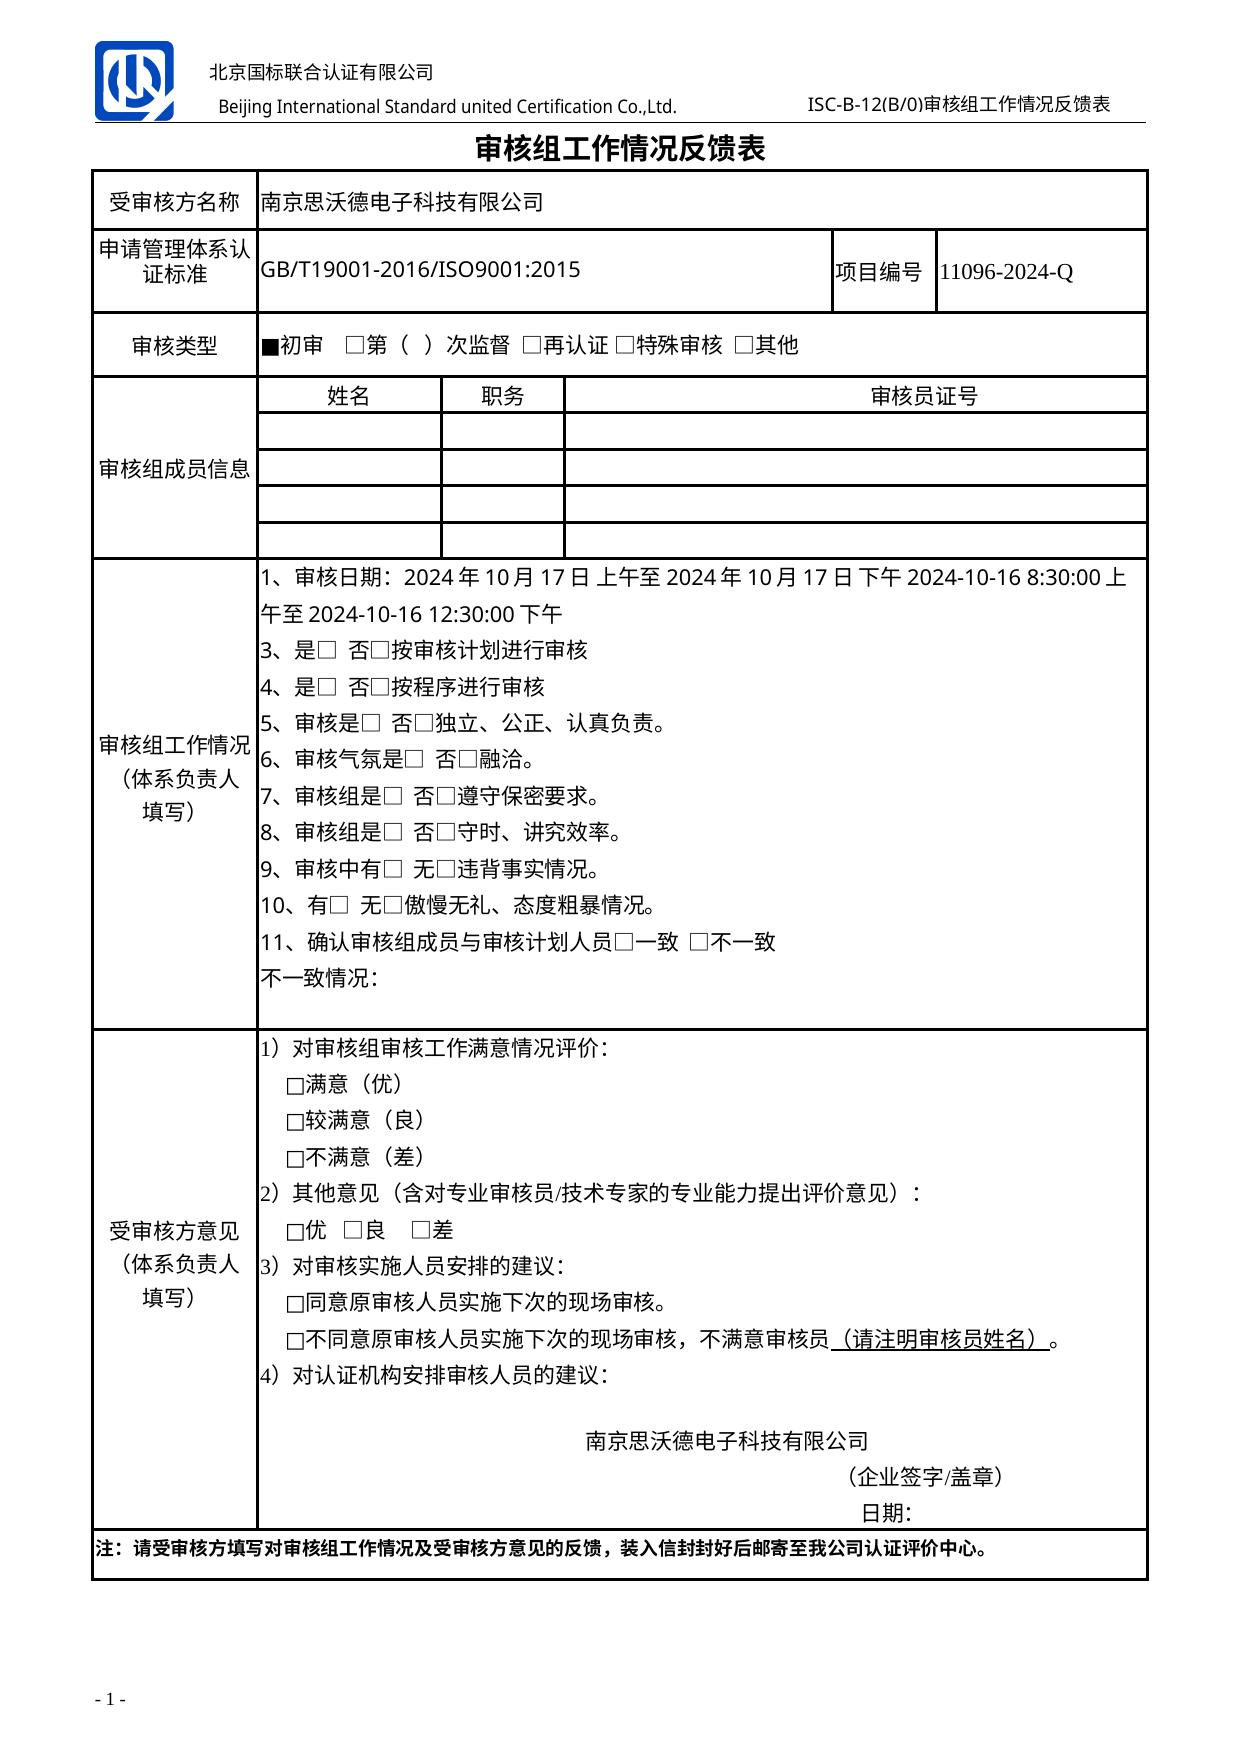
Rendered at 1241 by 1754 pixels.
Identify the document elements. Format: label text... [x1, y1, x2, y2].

table_cell 职务 [443, 378, 563, 411]
picture [95, 41, 174, 121]
table_cell 受审核方意见（体系负责人 填写） [94, 1031, 256, 1528]
table_cell [259, 487, 440, 521]
table_cell 审核组成员信息 [94, 378, 256, 557]
table_cell 审核组工作情况（体系负责人 填写） [94, 560, 256, 1027]
table_cell 11096-2024-Q [938, 231, 1146, 311]
table_cell GB/T19001-2016/ISO9001:2015 [259, 231, 831, 311]
table_cell 1、审核日期：2024年10月17日 上午至2024年10月17日 下午2024-10-16 8:30:00上午至2024-10-16 12:30:00下午 3、是□ 否□按审核计划进行审核 4、是□ 否□按程序进行审核 5、审核是□ 否□独立、公正、认真负责。 6、审核气氛是□ 否□融洽。 7、审核组是□ 否□遵守保密要求。 8、审核组是□ 否□守时、讲究效率。 9、审核中有□ 无□违背事实情况。 10、有□ 无□傲慢无礼、态度粗暴情况。 11、确认审核组成员与审核计划人员□一致 □不一致 不一致情况： [259, 560, 1146, 1027]
table_cell [566, 414, 1146, 448]
table_cell ■初审 □第（ ）次监督 □再认证 □特殊审核 □其他 [259, 314, 1146, 375]
table_cell [566, 524, 1146, 557]
table_cell 审核员证号 [566, 378, 1146, 411]
table_cell 审核类型 [94, 314, 256, 375]
table_cell [259, 524, 440, 557]
table_cell [566, 487, 1146, 521]
table_header 受审核方名称 [94, 172, 256, 228]
table_cell 项目编号 [834, 231, 935, 311]
table_cell 1）对审核组审核工作满意情况评价： □满意（优） □较满意（良） □不满意（差） 2）其他意见（含对专业审核员/技术专家的专业能力提出评价意见）： □优 □良 □差 3）对审核实施人员安排的建议： □同意原审核人员实施下次的现场审核。 □不同意原审核人员实施下次的现场审核，不满意审核员（请注明审核员姓名）。 4）对认证机构安排审核人员的建议： 南京思沃德电子科技有限公司 （企业签字/盖章） 日期： [259, 1031, 1146, 1528]
table_cell [259, 451, 440, 484]
table_cell [443, 451, 563, 484]
table_header 南京思沃德电子科技有限公司 [259, 172, 1146, 228]
table_cell 姓名 [259, 378, 440, 411]
table_cell 申请管理体系认证标准 [94, 231, 256, 311]
table_cell [566, 451, 1146, 484]
table_cell 注：请受审核方填写对审核组工作情况及受审核方意见的反馈，装入信封封好后邮寄至我公司认证评价中心。 [94, 1531, 1146, 1577]
table_cell [443, 524, 563, 557]
table_cell [259, 414, 440, 448]
text 审核组工作情况反馈表 [94, 123, 1146, 169]
table_cell [443, 487, 563, 521]
table_cell [443, 414, 563, 448]
